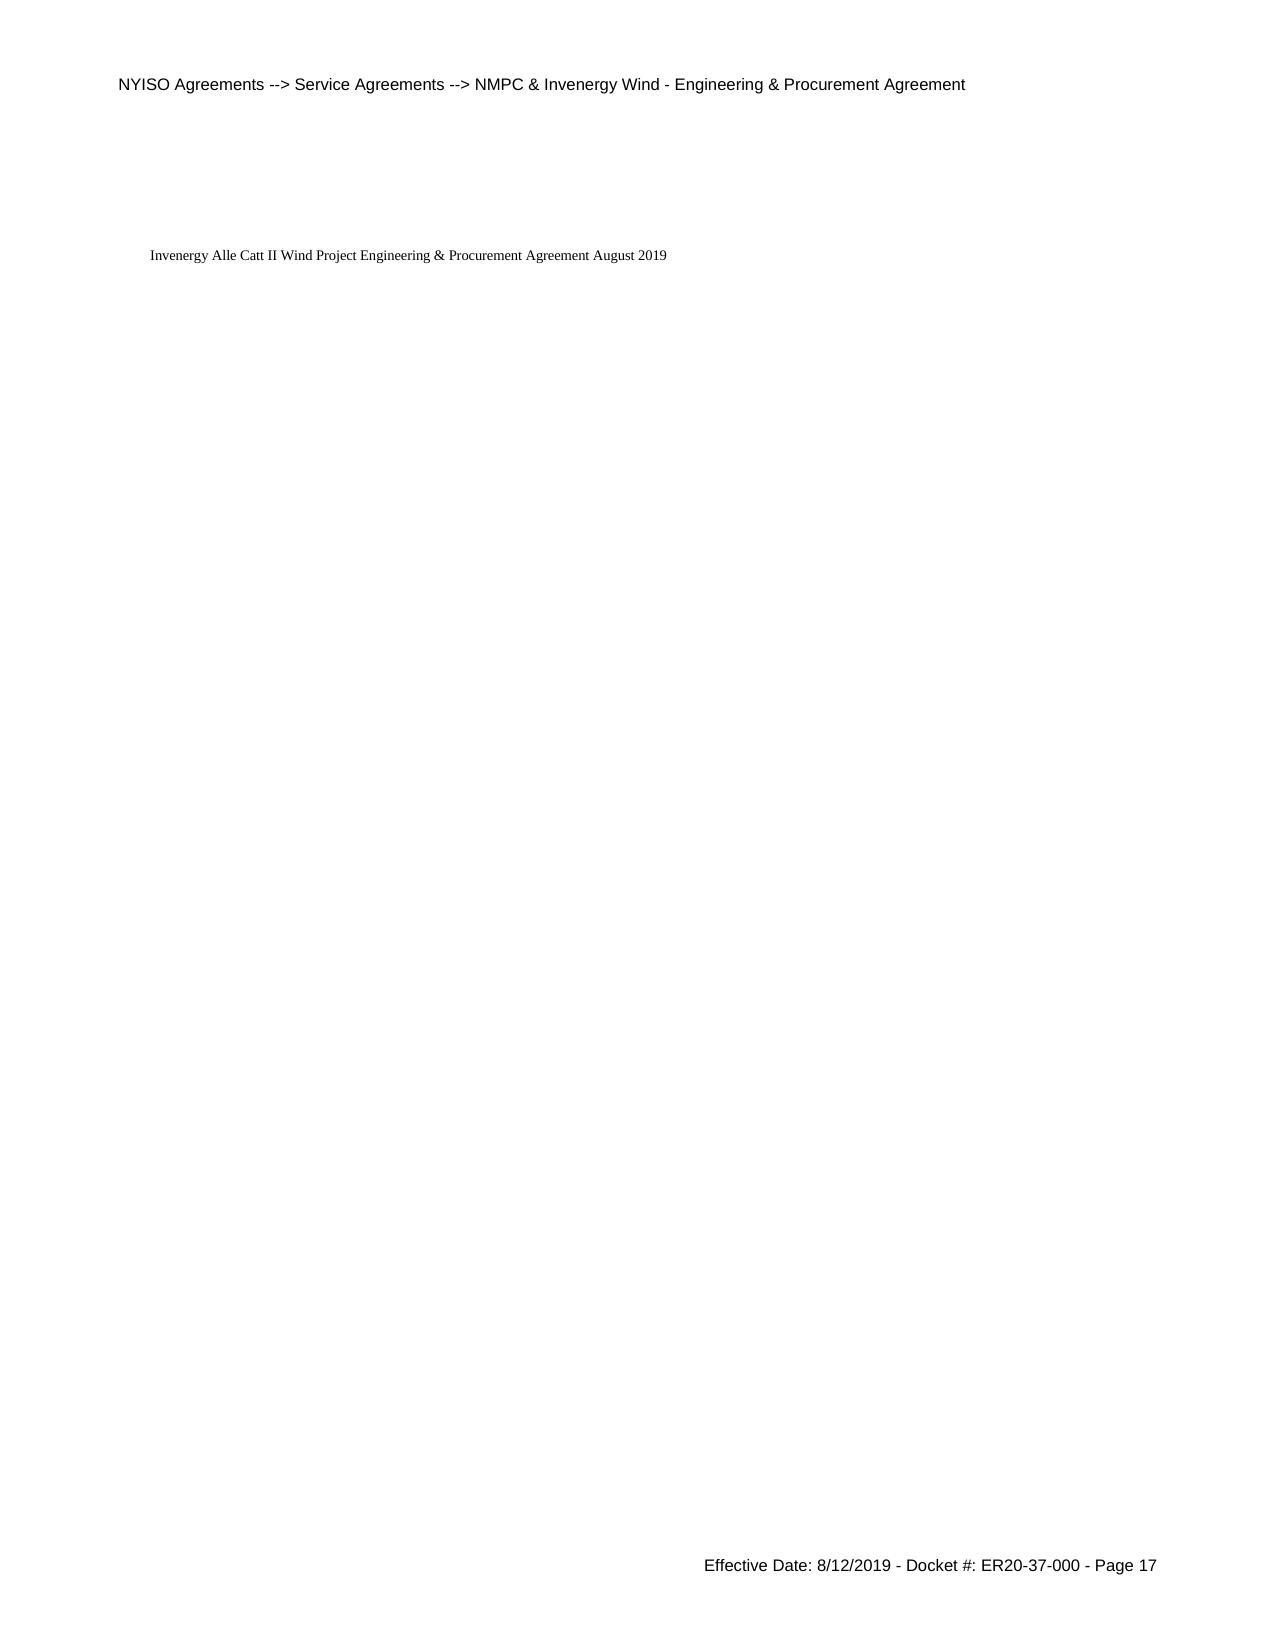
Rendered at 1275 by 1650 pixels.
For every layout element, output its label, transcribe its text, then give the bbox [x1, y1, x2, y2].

text Invenergy Alle Catt II Wind Project Engineering & Procurement Agreement August 2019 [150, 247, 1275, 264]
